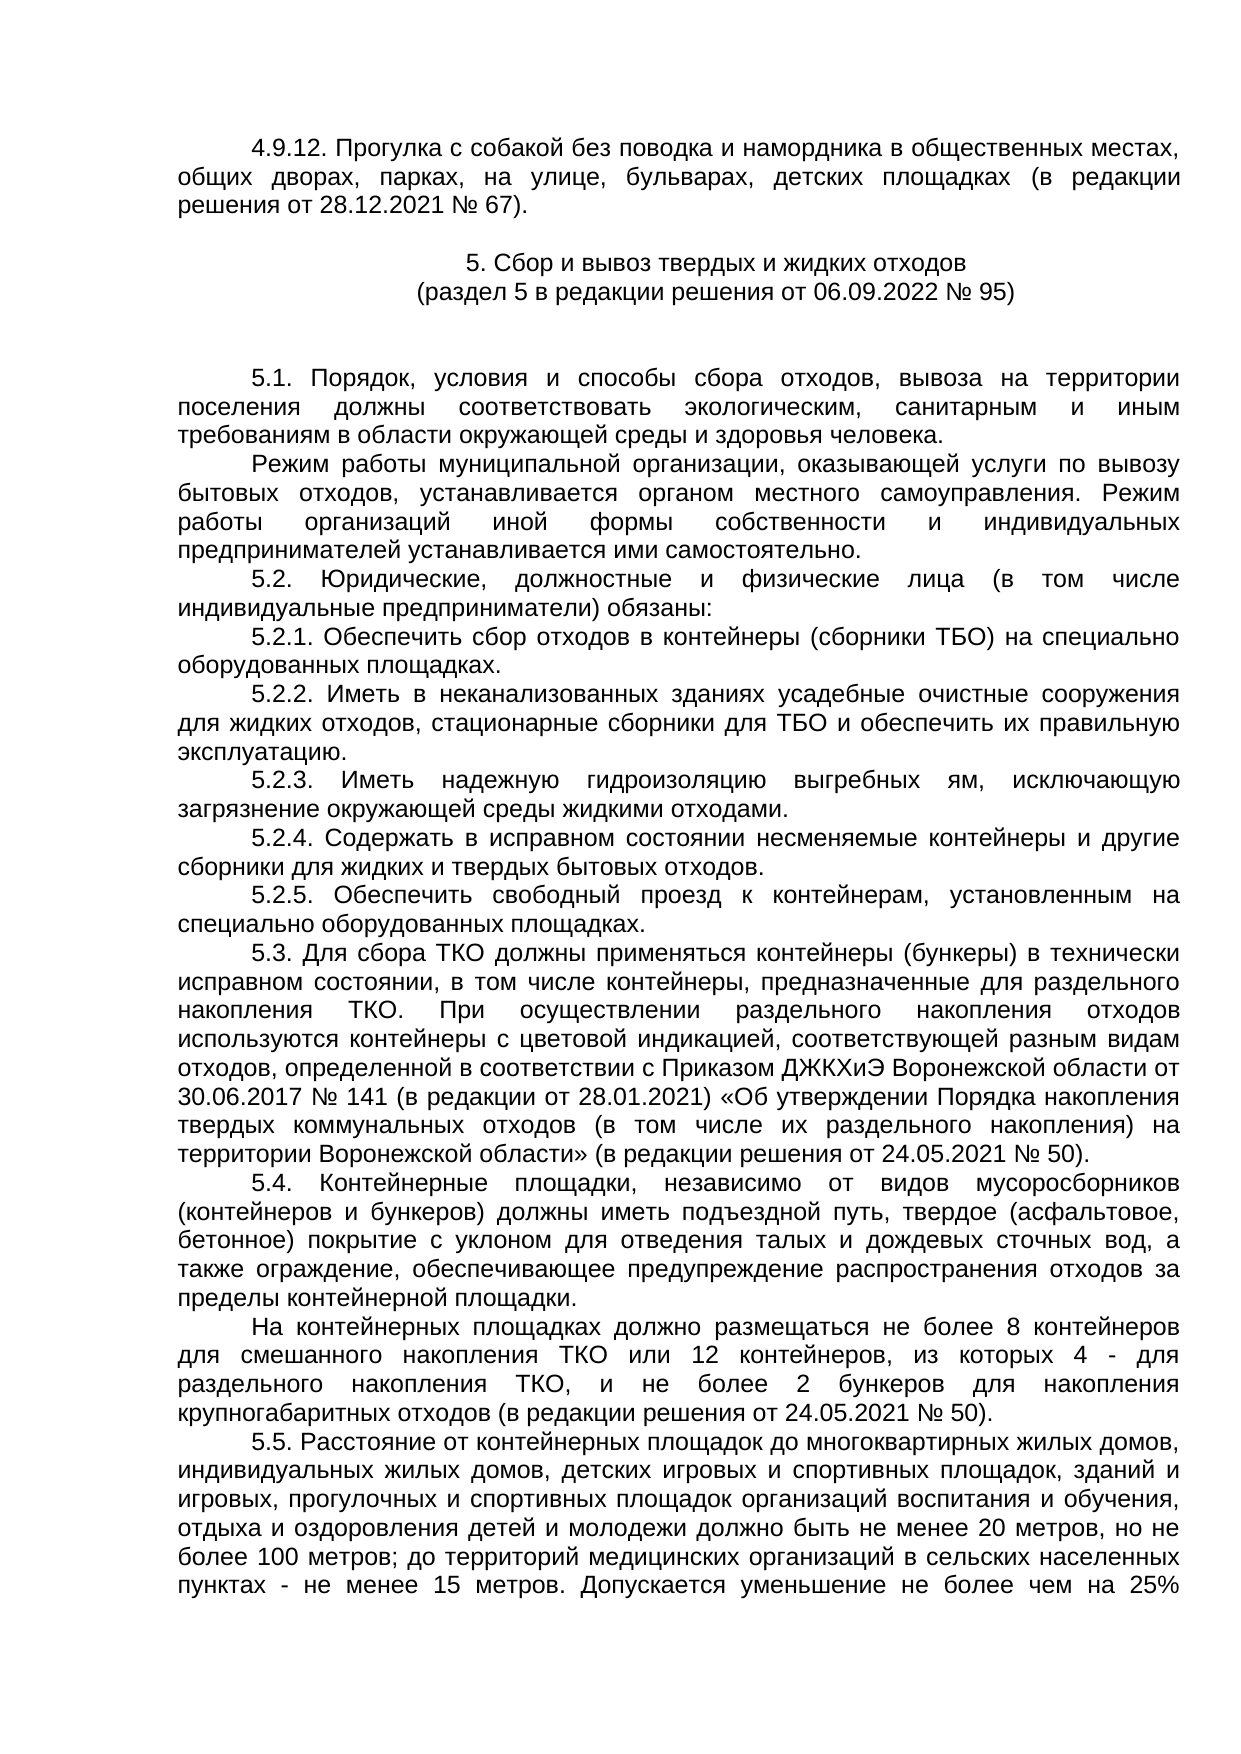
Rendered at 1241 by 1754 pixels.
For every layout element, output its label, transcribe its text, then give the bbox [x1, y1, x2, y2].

text 5.1. Порядок, условия и способы сбора отходов, вывоза на территории поселения должны соответствовать экологическим, санитарным и иным требованиям в области окружающей среды и здоровья человека. [177, 363, 1181, 449]
text 5. Сбор и вывоз твердых и жидких отходов [177, 248, 1181, 277]
text 5.2.5. Обеспечить свободный проезд к контейнерам, установленным на специально оборудованных площадках. [177, 880, 1181, 938]
text Режим работы муниципальной организации, оказывающей услуги по вывозу бытовых отходов, устанавливается органом местного самоуправления. Режим работы организаций иной формы собственности и индивидуальных предпринимателей устанавливается ими самостоятельно. [177, 449, 1181, 564]
text 5.4. Контейнерные площадки, независимо от видов мусоросборников (контейнеров и бункеров) должны иметь подъездной путь, твердое (асфальтовое, бетонное) покрытие с уклоном для отведения талых и дождевых сточных вод, а также ограждение, обеспечивающее предупреждение распространения отходов за пределы контейнерной площадки. [177, 1168, 1181, 1312]
text 5.3. Для сбора ТКО должны применяться контейнеры (бункеры) в технически исправном состоянии, в том числе контейнеры, предназначенные для раздельного накопления ТКО. При осуществлении раздельного накопления отходов используются контейнеры с цветовой индикацией, соответствующей разным видам отходов, определенной в соответствии с Приказом ДЖКХиЭ Воронежской области от 30.06.2017 № 141 (в редакции от 28.01.2021) «Об утверждении Порядка накопления твердых коммунальных отходов (в том числе их раздельного накопления) на территории Воронежской области» (в редакции решения от 24.05.2021 № 50). [177, 938, 1181, 1168]
text (раздел 5 в редакции решения от 06.09.2022 № 95) [177, 277, 1181, 305]
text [177, 1427, 1181, 1599]
text 4.9.12. Прогулка с собакой без поводка и намордника в общественных местах, общих дворах, парках, на улице, бульварах, детских площадках (в редакции решения от 28.12.2021 № 67). [177, 133, 1181, 219]
text 5.2.2. Иметь в неканализованных зданиях усадебные очистные сооружения для жидких отходов, стационарные сборники для ТБО и обеспечить их правильную эксплуатацию. [177, 679, 1181, 765]
text 5.2.1. Обеспечить сбор отходов в контейнеры (сборники ТБО) на специально оборудованных площадках. [177, 622, 1181, 679]
text 5.2.4. Содержать в исправном состоянии несменяемые контейнеры и другие сборники для жидких и твердых бытовых отходов. [177, 823, 1181, 880]
text На контейнерных площадках должно размещаться не более 8 контейнеров для смешанного накопления ТКО или 12 контейнеров, из которых 4 - для раздельного накопления ТКО, и не более 2 бункеров для накопления крупногабаритных отходов (в редакции решения от 24.05.2021 № 50). [177, 1312, 1181, 1427]
text 5.2.3. Иметь надежную гидроизоляцию выгребных ям, исключающую загрязнение окружающей среды жидкими отходами. [177, 765, 1181, 823]
text 5.2. Юридические, должностные и физические лица (в том числе индивидуальные предприниматели) обязаны: [177, 564, 1181, 622]
